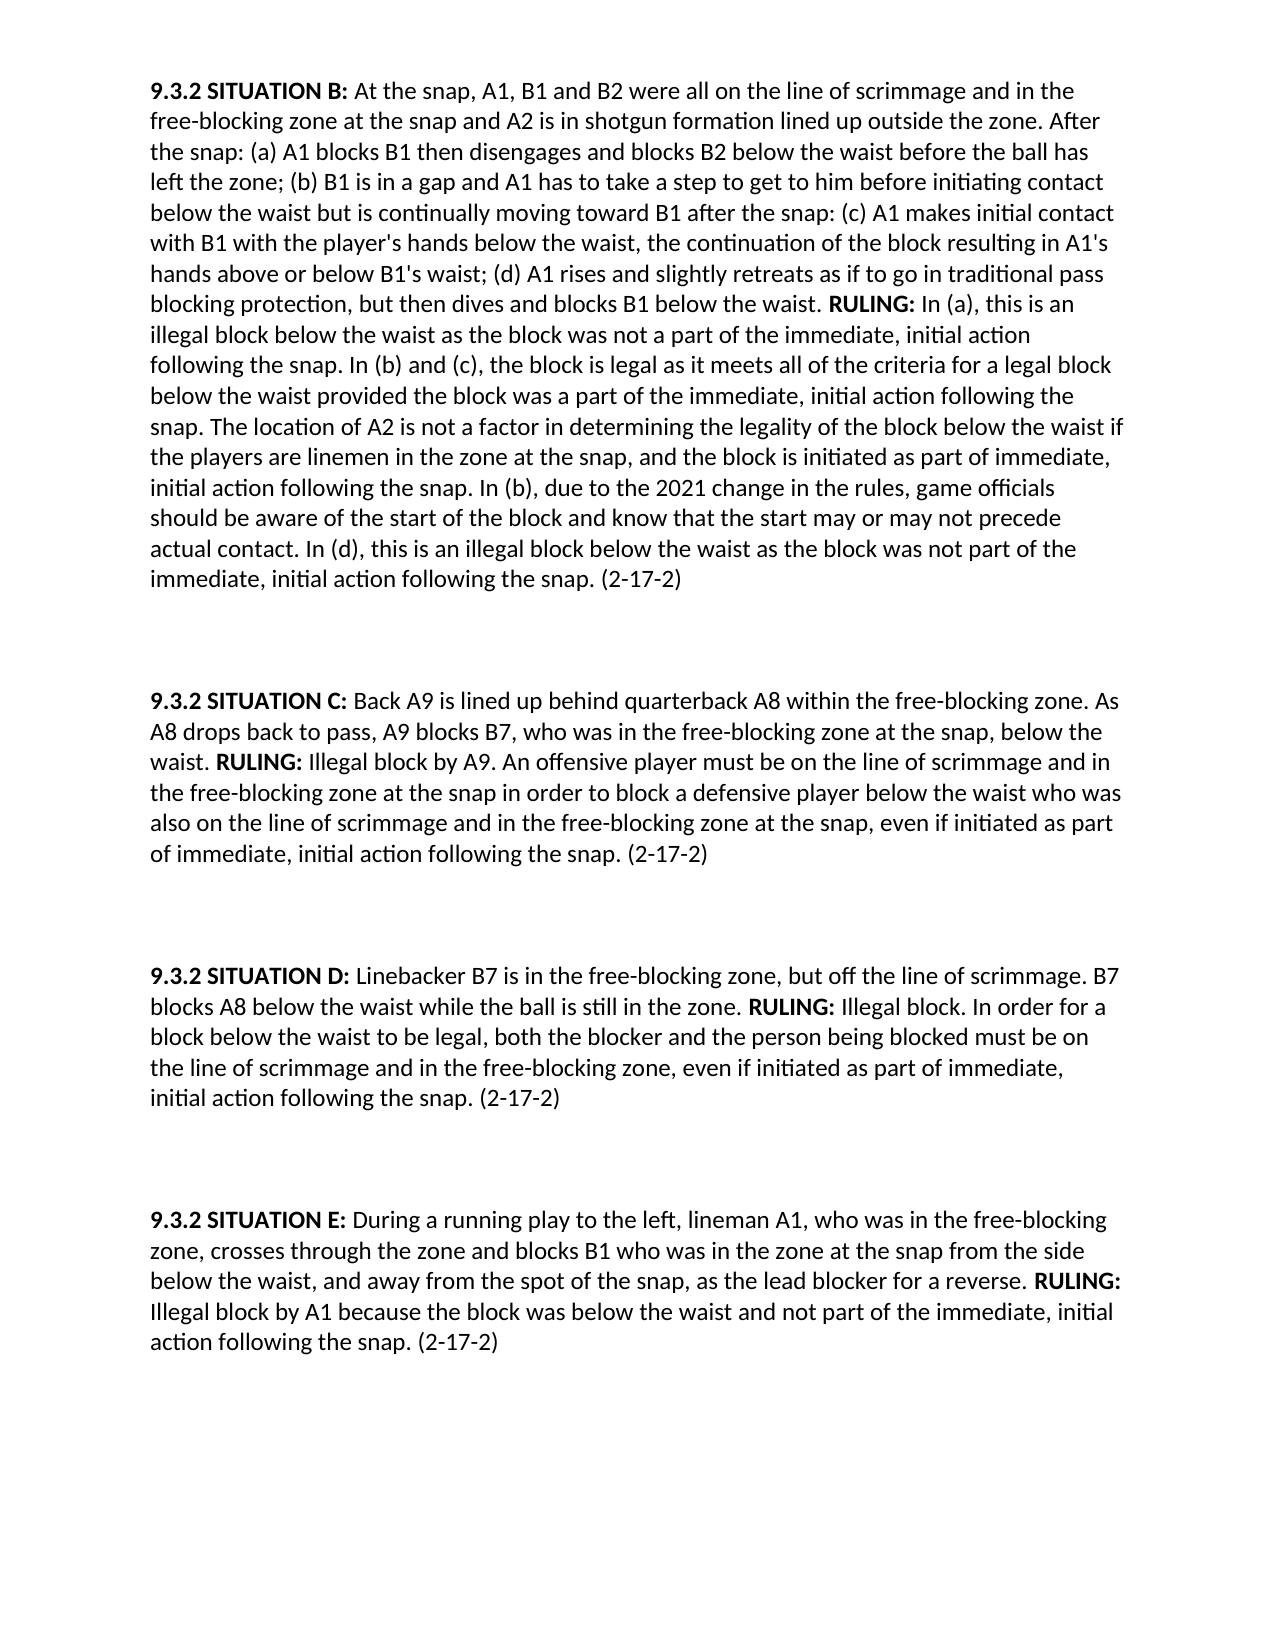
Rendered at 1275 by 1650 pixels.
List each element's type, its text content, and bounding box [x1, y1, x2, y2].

text 9.3.2 SITUATION B: At the snap, A1, B1 and B2 were all on the line of scrimmage and in the free-blocking zone at the snap and A2 is in shotgun formation lined up outside the zone. After the snap: (a) A1 blocks B1 then disengages and blocks B2 below the waist before the ball has left the zone; (b) B1 is in a gap and A1 has to take a step to get to him before initiating contact below the waist but is continually moving toward B1 after the snap: (c) A1 makes initial contact with B1 with the player's hands below the waist, the continuation of the block resulting in A1's hands above or below B1's waist; (d) A1 rises and slightly retreats as if to go in traditional pass blocking protection, but then dives and blocks B1 below the waist. RULING: In (a), this is an illegal block below the waist as the block was not a part of the immediate, initial action following the snap. In (b) and (c), the block is legal as it meets all of the criteria for a legal block below the waist provided the block was a part of the immediate, initial action following the snap. The location of A2 is not a factor in determining the legality of the block below the waist if the players are linemen in the zone at the snap, and the block is initiated as part of immediate, initial action following the snap. In (b), due to the 2021 change in the rules, game officials should be aware of the start of the block and know that the start may or may not precede actual contact. In (d), this is an illegal block below the waist as the block was not part of the immediate, initial action following the snap. (2-17-2) [150, 75, 1125, 594]
text 9.3.2 SITUATION C: Back A9 is lined up behind quarterback A8 within the free-blocking zone. As A8 drops back to pass, A9 blocks B7, who was in the free-blocking zone at the snap, below the waist. RULING: Illegal block by A9. An offensive player must be on the line of scrimmage and in the free-blocking zone at the snap in order to block a defensive player below the waist who was also on the line of scrimmage and in the free-blocking zone at the snap, even if initiated as part of immediate, initial action following the snap. (2-17-2) [150, 685, 1125, 868]
text 9.3.2 SITUATION E: During a running play to the left, lineman A1, who was in the free-blocking zone, crosses through the zone and blocks B1 who was in the zone at the snap from the side below the waist, and away from the spot of the snap, as the lead blocker for a reverse. RULING: Illegal block by A1 because the block was below the waist and not part of the immediate, initial action following the snap. (2-17-2) [150, 1204, 1125, 1357]
text 9.3.2 SITUATION D: Linebacker B7 is in the free-blocking zone, but off the line of scrimmage. B7 blocks A8 below the waist while the ball is still in the zone. RULING: Illegal block. In order for a block below the waist to be legal, both the blocker and the person being blocked must be on the line of scrimmage and in the free-blocking zone, even if initiated as part of immediate, initial action following the snap. (2-17-2) [150, 960, 1125, 1113]
